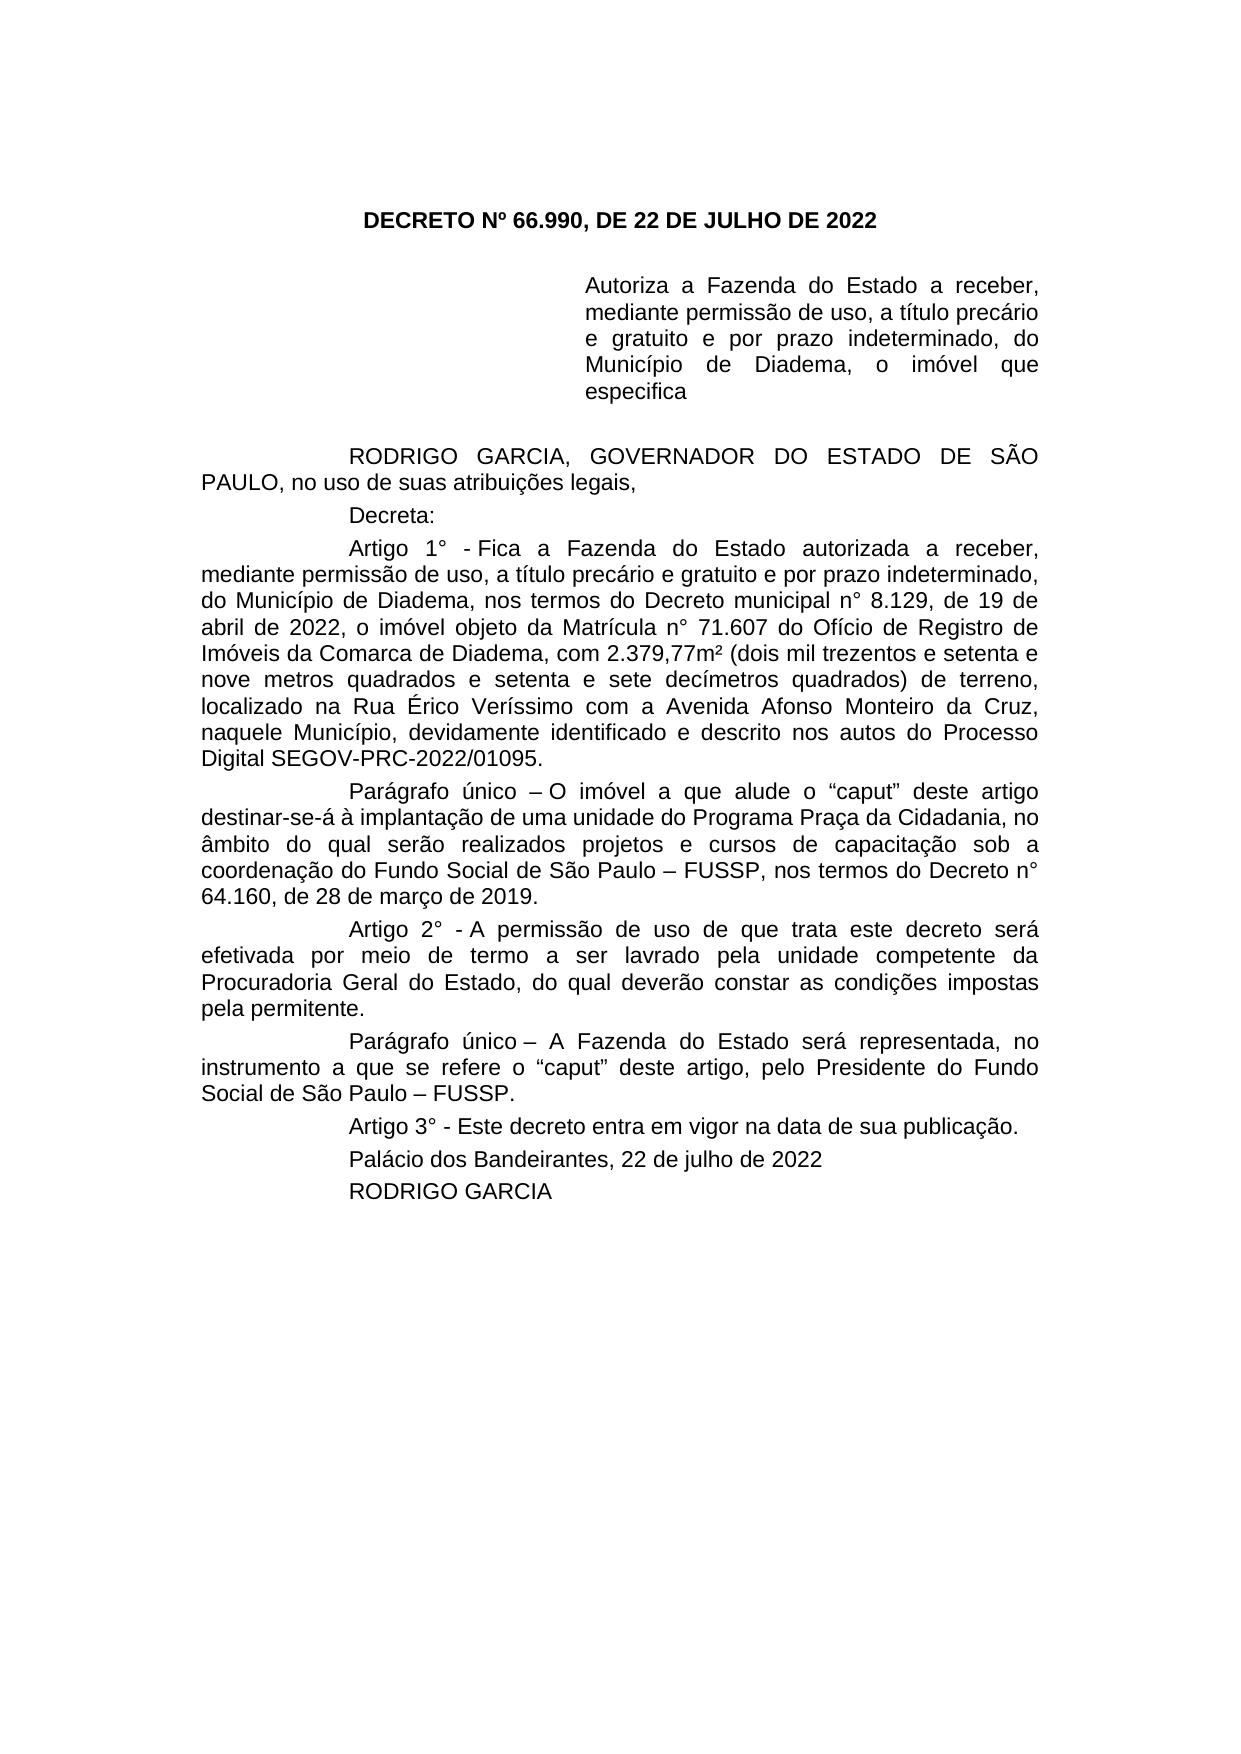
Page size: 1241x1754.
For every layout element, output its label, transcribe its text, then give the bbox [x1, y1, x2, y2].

text Artigo 3° - Este decreto entra em vigor na data de sua publicação. [201, 1113, 1039, 1139]
text Autoriza a Fazenda do Estado a receber, mediante permissão de uso, a título precário e gratuito e por prazo indeterminado, do Município de Diadema, o imóvel que especifica [585, 272, 1039, 404]
text Artigo 2° - A permissão de uso de que trata este decreto será efetivada por meio de termo a ser lavrado pela unidade competente da Procuradoria Geral do Estado, do qual deverão constar as condições impostas pela permitente. [201, 916, 1039, 1021]
text RODRIGO GARCIA [201, 1178, 1039, 1204]
text Palácio dos Bandeirantes, 22 de julho de 2022 [201, 1146, 1039, 1172]
text Artigo 1° - Fica a Fazenda do Estado autorizada a receber, mediante permissão de uso, a título precário e gratuito e por prazo indeterminado, do Município de Diadema, nos termos do Decreto municipal n° 8.129, de 19 de abril de 2022, o imóvel objeto da Matrícula n° 71.607 do Ofício de Registro de Imóveis da Comarca de Diadema, com 2.379,77m² (dois mil trezentos e setenta e nove metros quadrados e setenta e sete decímetros quadrados) de terreno, localizado na Rua Érico Veríssimo com a Avenida Afonso Monteiro da Cruz, naquele Município, devidamente identificado e descrito nos autos do Processo Digital SEGOV-PRC-2022/01095. [201, 534, 1039, 772]
text Decreta: [201, 502, 1039, 528]
text Parágrafo único – O imóvel a que alude o “caput” deste artigo destinar-se-á à implantação de uma unidade do Programa Praça da Cidadania, no âmbito do qual serão realizados projetos e cursos de capacitação sob a coordenação do Fundo Social de São Paulo – FUSSP, nos termos do Decreto n° 64.160, de 28 de março de 2019. [201, 778, 1039, 910]
text Parágrafo único – A Fazenda do Estado será representada, no instrumento a que se refere o “caput” deste artigo, pelo Presidente do Fundo Social de São Paulo – FUSSP. [201, 1028, 1039, 1107]
text RODRIGO GARCIA, GOVERNADOR DO ESTADO DE SÃO PAULO, no uso de suas atribuições legais, [201, 443, 1039, 496]
text DECRETO Nº 66.990, DE 22 DE JULHO DE 2022 [201, 207, 1039, 233]
